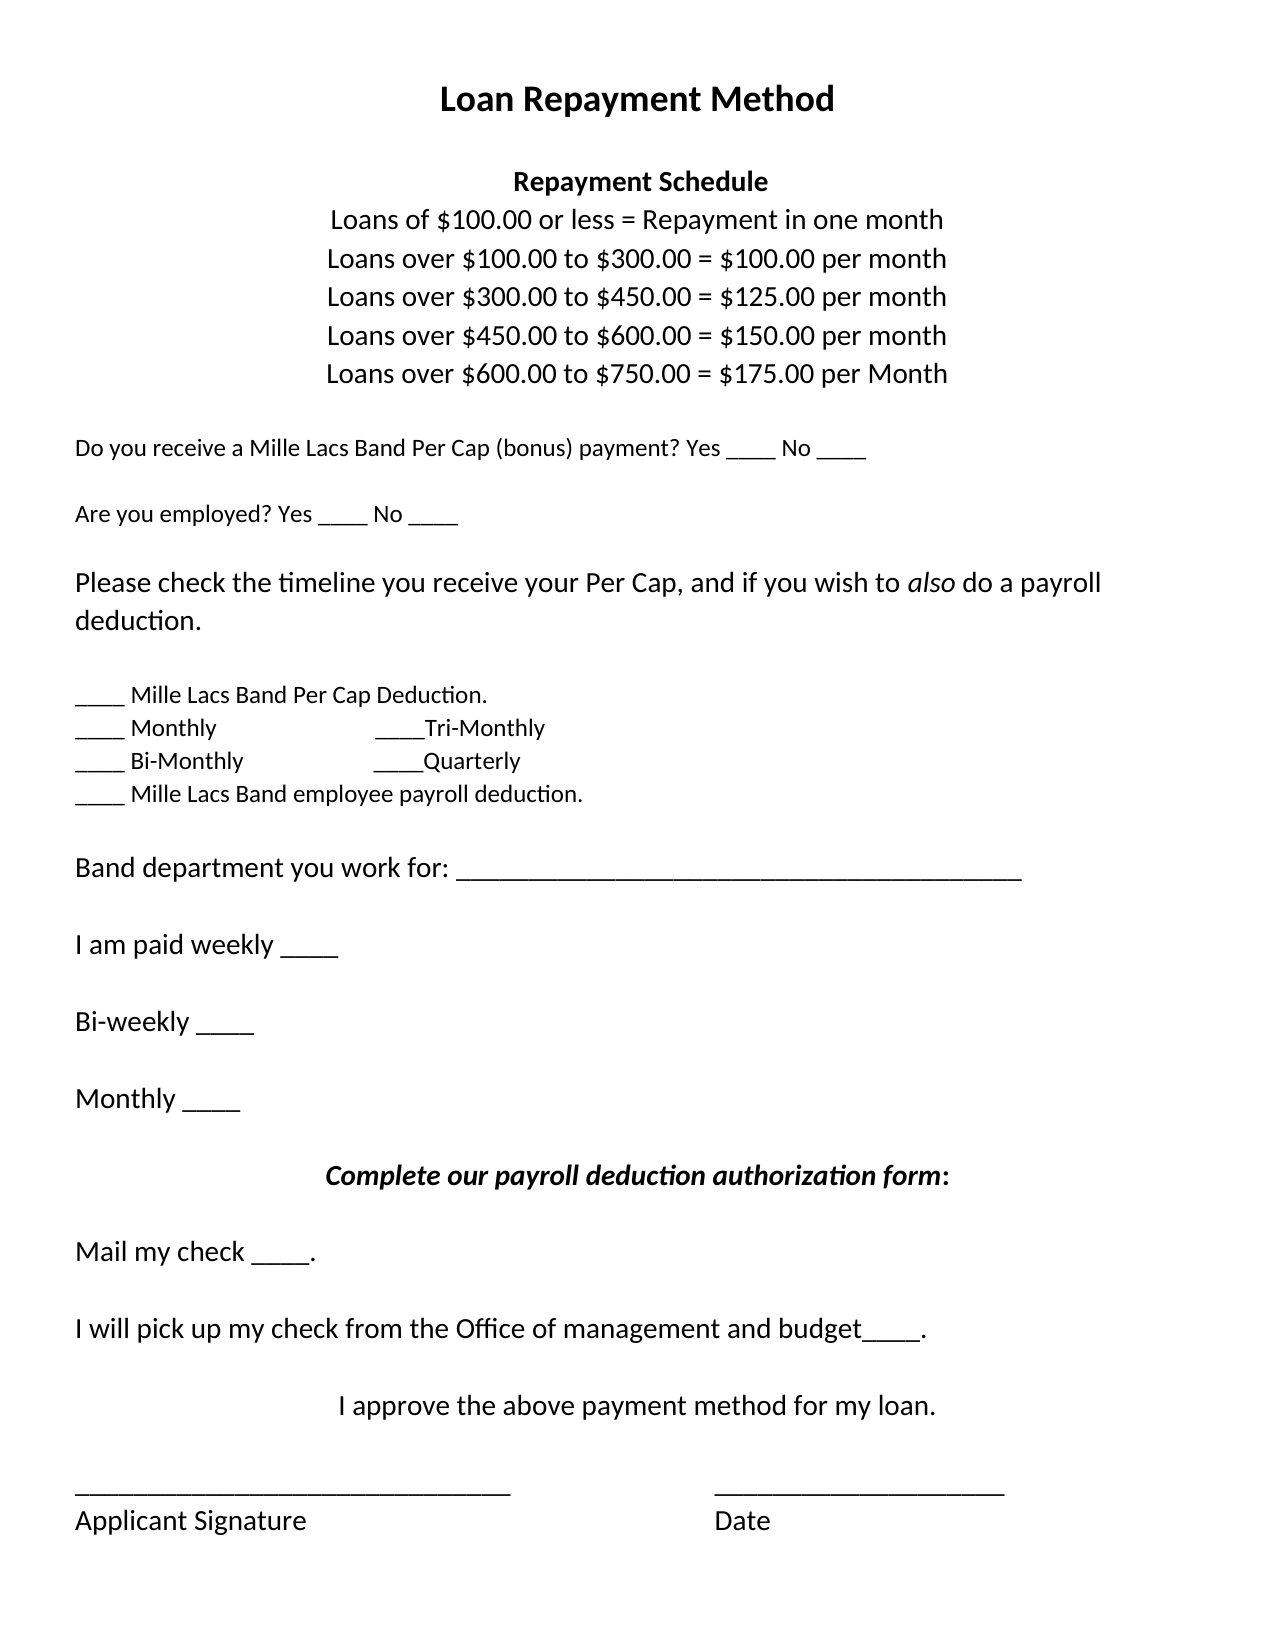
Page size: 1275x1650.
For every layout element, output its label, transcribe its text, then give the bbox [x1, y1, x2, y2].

text Band department you work for: _______________________________________ [75, 849, 1200, 885]
text Do you receive a Mille Lacs Band Per Cap (bonus) payment? Yes ____ No ____ [75, 432, 1200, 462]
text ____ Bi-Monthly ____Quarterly [75, 745, 1200, 775]
text Applicant Signature Date [75, 1502, 1200, 1538]
text Monthly ____ [75, 1080, 1200, 1115]
text Repayment Schedule [75, 163, 1200, 198]
text ____ Mille Lacs Band employee payroll deduction. [75, 778, 1200, 808]
text I will pick up my check from the Office of management and budget____. [75, 1310, 1200, 1346]
text Are you employed? Yes ____ No ____ [75, 498, 1200, 528]
text Complete our payroll deduction authorization form: [75, 1157, 1200, 1192]
text I am paid weekly ____ [75, 926, 1200, 962]
text ____ Monthly ____Tri-Monthly [75, 712, 1200, 742]
text Loans over $600.00 to $750.00 = $175.00 per Month [75, 355, 1200, 391]
text Bi-weekly ____ [75, 1003, 1200, 1038]
text Mail my check ____. [75, 1233, 1200, 1269]
text Please check the timeline you receive your Per Cap, and if you wish to also do a payroll deduction. [75, 564, 1200, 638]
text ______________________________ ____________________ [75, 1464, 1200, 1500]
text Loans over $100.00 to $300.00 = $100.00 per month [75, 240, 1200, 275]
text Loans over $300.00 to $450.00 = $125.00 per month [75, 278, 1200, 314]
text Loans over $450.00 to $600.00 = $150.00 per month [75, 317, 1200, 352]
text Loan Repayment Method [75, 75, 1200, 121]
text ____ Mille Lacs Band Per Cap Deduction. [75, 679, 1200, 709]
text I approve the above payment method for my loan. [75, 1387, 1200, 1423]
text Loans of $100.00 or less = Repayment in one month [75, 201, 1200, 237]
